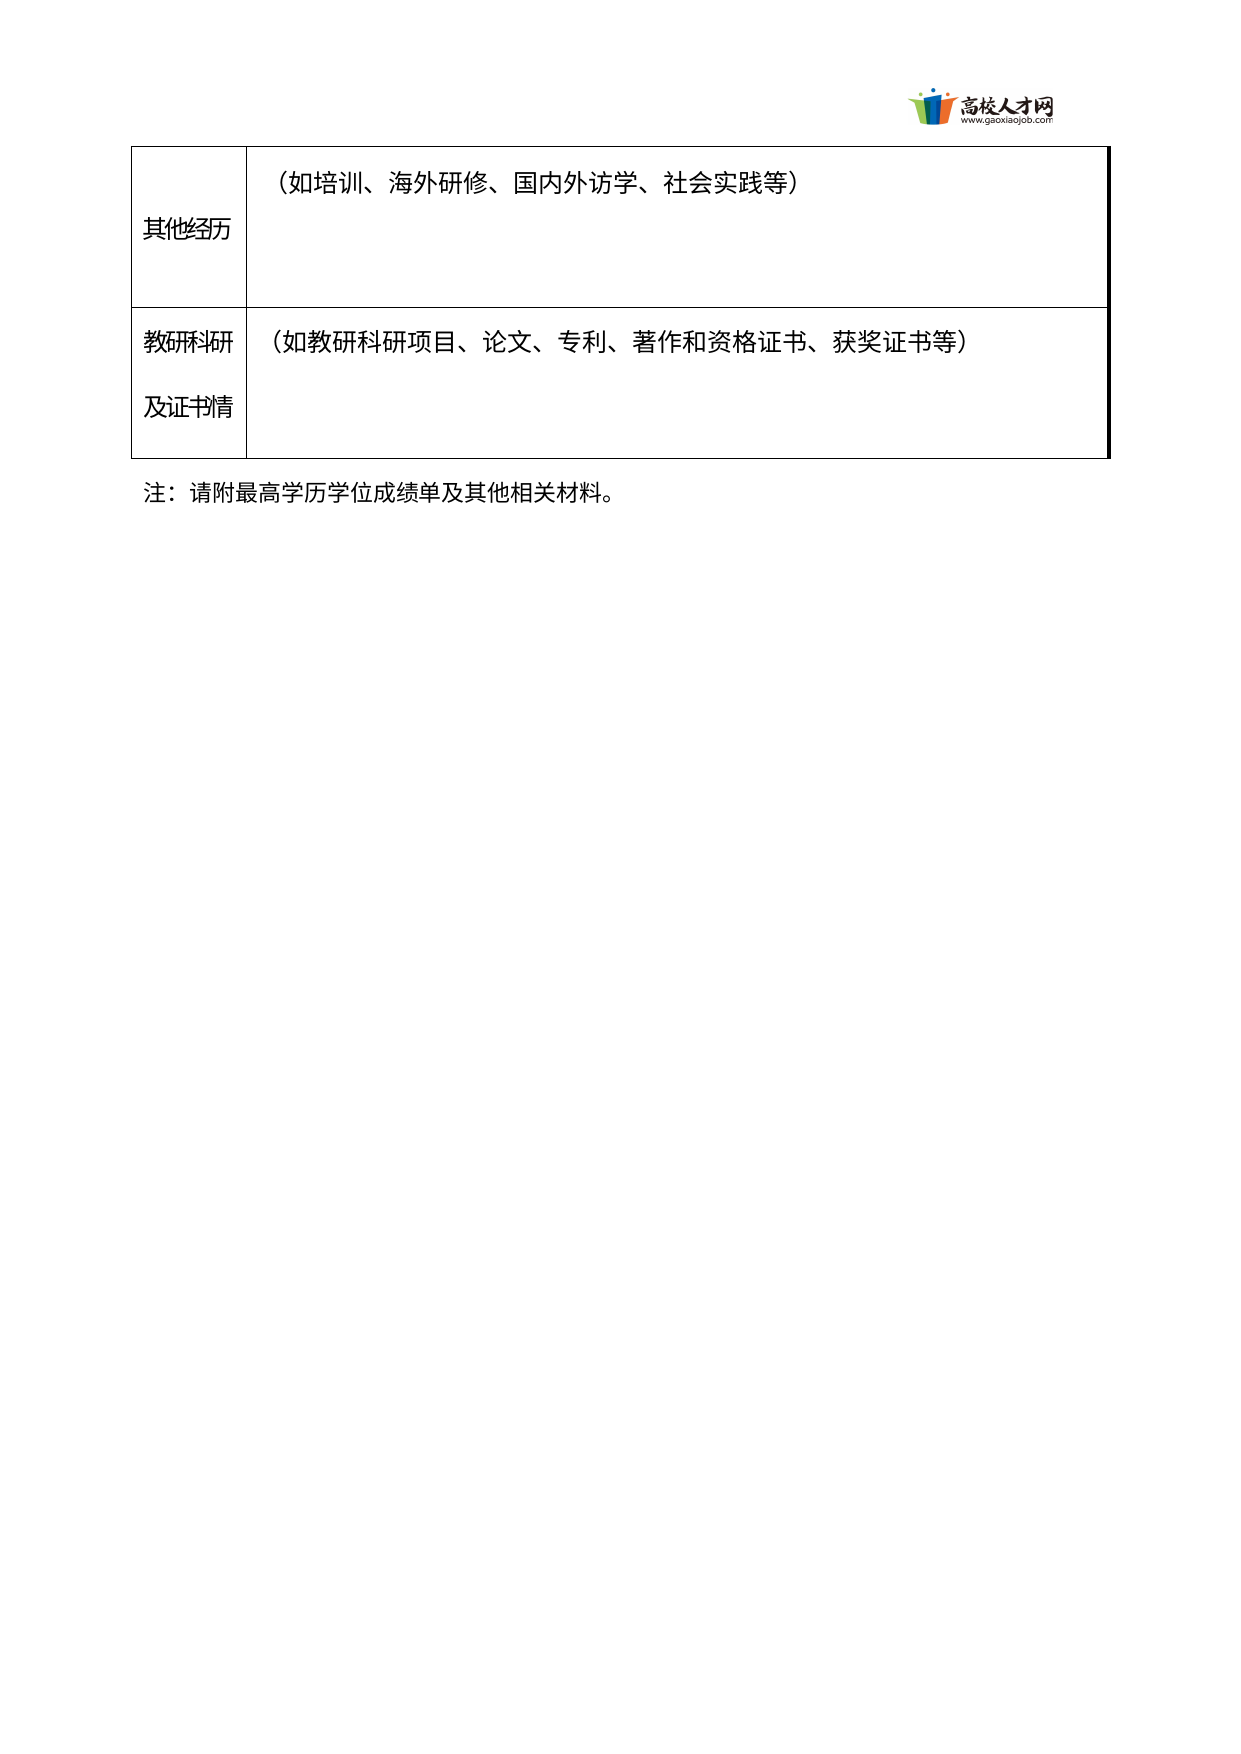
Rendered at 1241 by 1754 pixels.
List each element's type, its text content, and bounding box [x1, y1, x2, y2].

text 注：请附最高学历学位成绩单及其他相关材料。 [144, 459, 1053, 523]
table_cell 其他经历 [132, 147, 246, 307]
table_cell 教研科研及证书情况 [132, 308, 246, 457]
table_cell （如教研科研项目、论文、专利、著作和资格证书、获奖证书等） [247, 308, 1107, 457]
table_cell （如培训、海外研修、国内外访学、社会实践等） [247, 147, 1107, 307]
